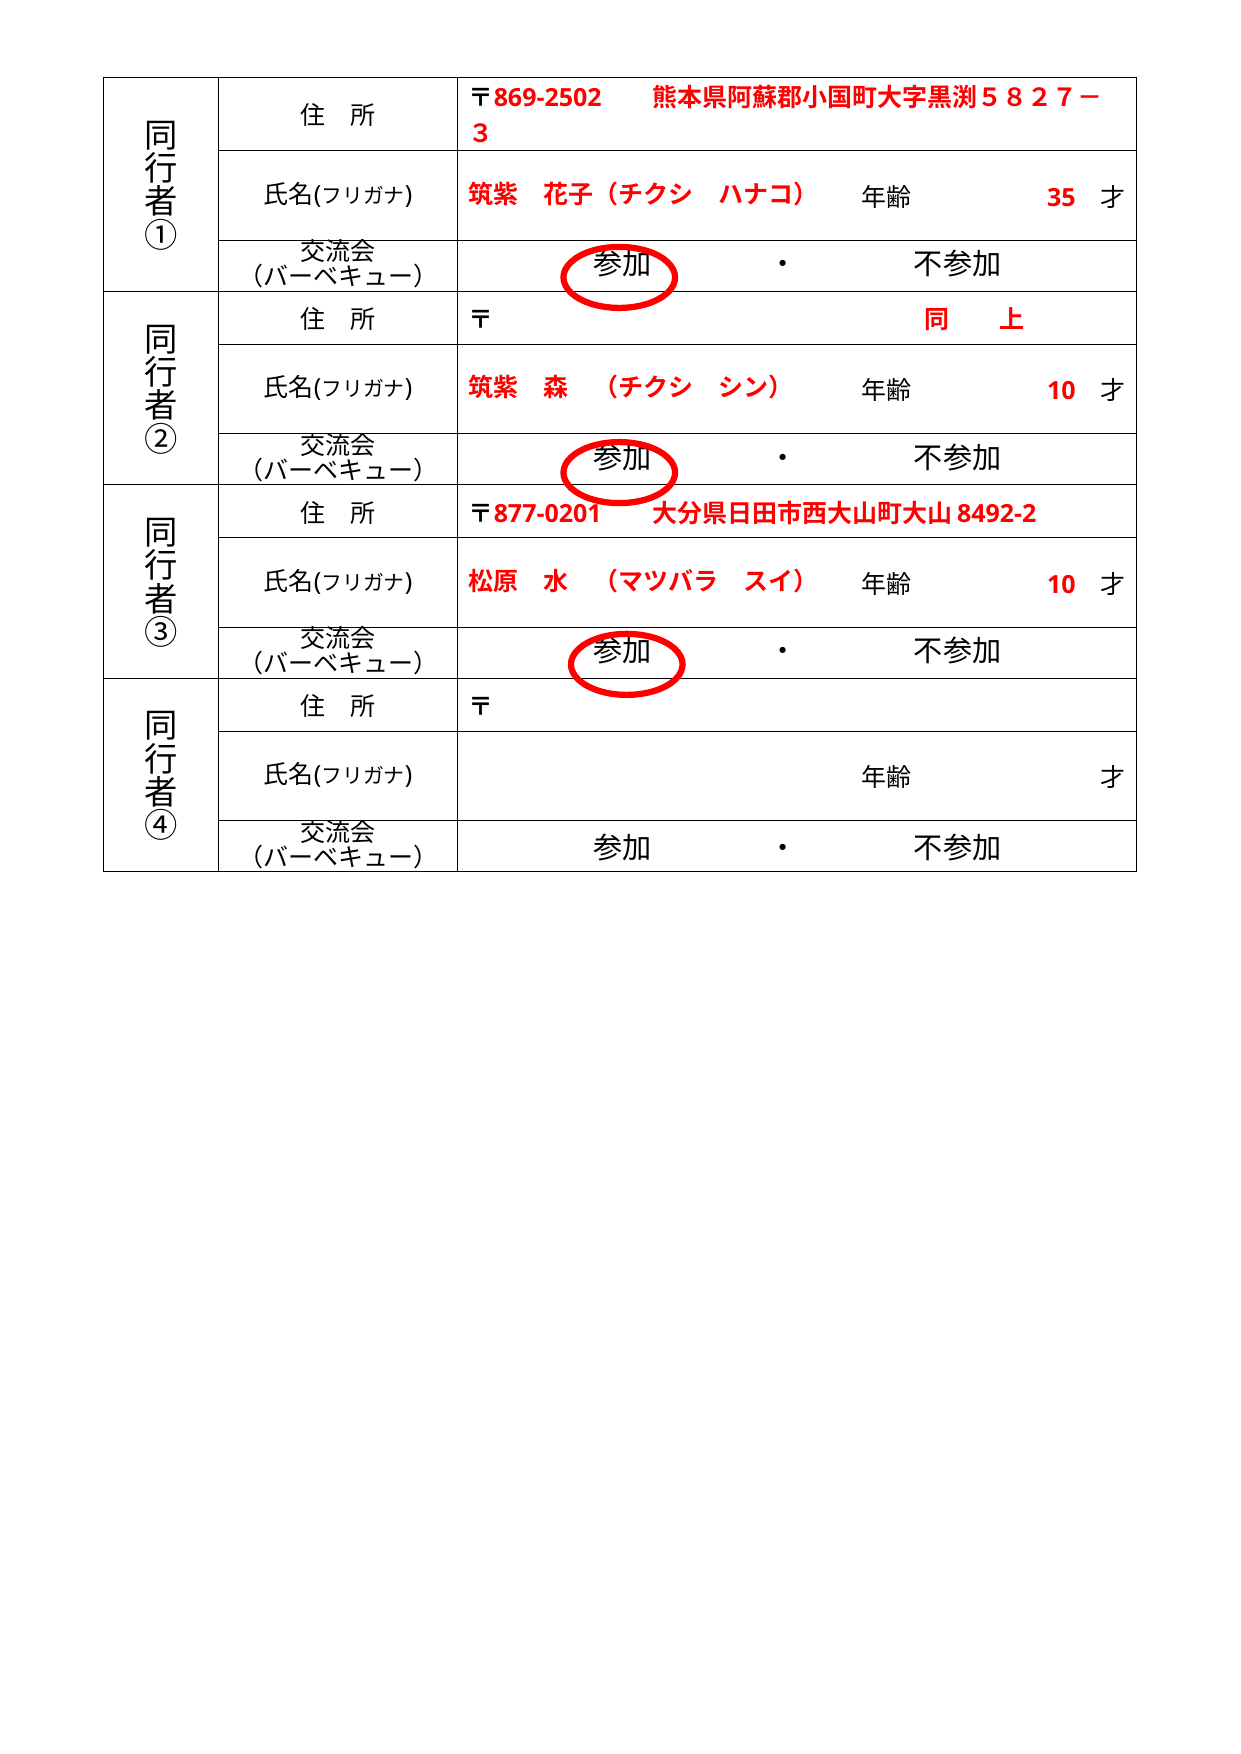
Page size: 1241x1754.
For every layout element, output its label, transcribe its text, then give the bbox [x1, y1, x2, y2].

table_cell 同行者④ [104, 679, 218, 871]
table_cell 10 才 [931, 538, 1136, 627]
table_cell 年齢 [841, 151, 931, 240]
table_cell 参加 ・ 不参加 [458, 628, 1136, 678]
table_cell 〒877-0201 大分県日田市西大山町大山8492-2 [458, 485, 1136, 537]
table_cell 参加 ・ 不参加 [458, 434, 1136, 484]
table_cell 住 所 [219, 679, 457, 731]
table_cell 〒 同 上 [458, 292, 1136, 344]
table_cell 年齢 [841, 345, 931, 433]
table_cell [458, 732, 841, 820]
table_header 〒869-2502 熊本県阿蘇郡小国町大字黒渕５８２７－３ [458, 78, 1136, 150]
table_cell 氏名(フリガナ) [219, 345, 457, 433]
table_cell 交流会 （バーベキュー） [219, 241, 457, 291]
table_cell 氏名(フリガナ) [219, 538, 457, 627]
table_cell 住 所 [219, 292, 457, 344]
table_cell 〒 [458, 679, 1136, 731]
table_cell 氏名(フリガナ) [219, 151, 457, 240]
table_cell 松原 水 （マツバラ スイ） [458, 538, 841, 627]
table_cell 才 [931, 732, 1136, 820]
table_cell 交流会 （バーベキュー） [219, 434, 457, 484]
table_cell 35 才 [931, 151, 1136, 240]
table_cell 参加 ・ 不参加 [458, 821, 1136, 871]
table_cell 同行者② [104, 292, 218, 484]
table_cell 住 所 [219, 485, 457, 537]
table_cell 年齢 [841, 538, 931, 627]
table_cell 筑紫 森 （チクシ シン） [458, 345, 841, 433]
table_cell 年齢 [841, 732, 931, 820]
table_header 住 所 [219, 78, 457, 150]
table_header 同行者① [104, 78, 218, 291]
table_cell 参加 ・ 不参加 [458, 241, 1136, 291]
table_cell 同行者③ [104, 485, 218, 678]
table_cell 氏名(フリガナ) [219, 732, 457, 820]
table_cell 10 才 [931, 345, 1136, 433]
table_cell 交流会 （バーベキュー） [219, 821, 457, 871]
table_cell 筑紫 花子（チクシ ハナコ） [458, 151, 841, 240]
table_cell 交流会 （バーベキュー） [219, 628, 457, 678]
